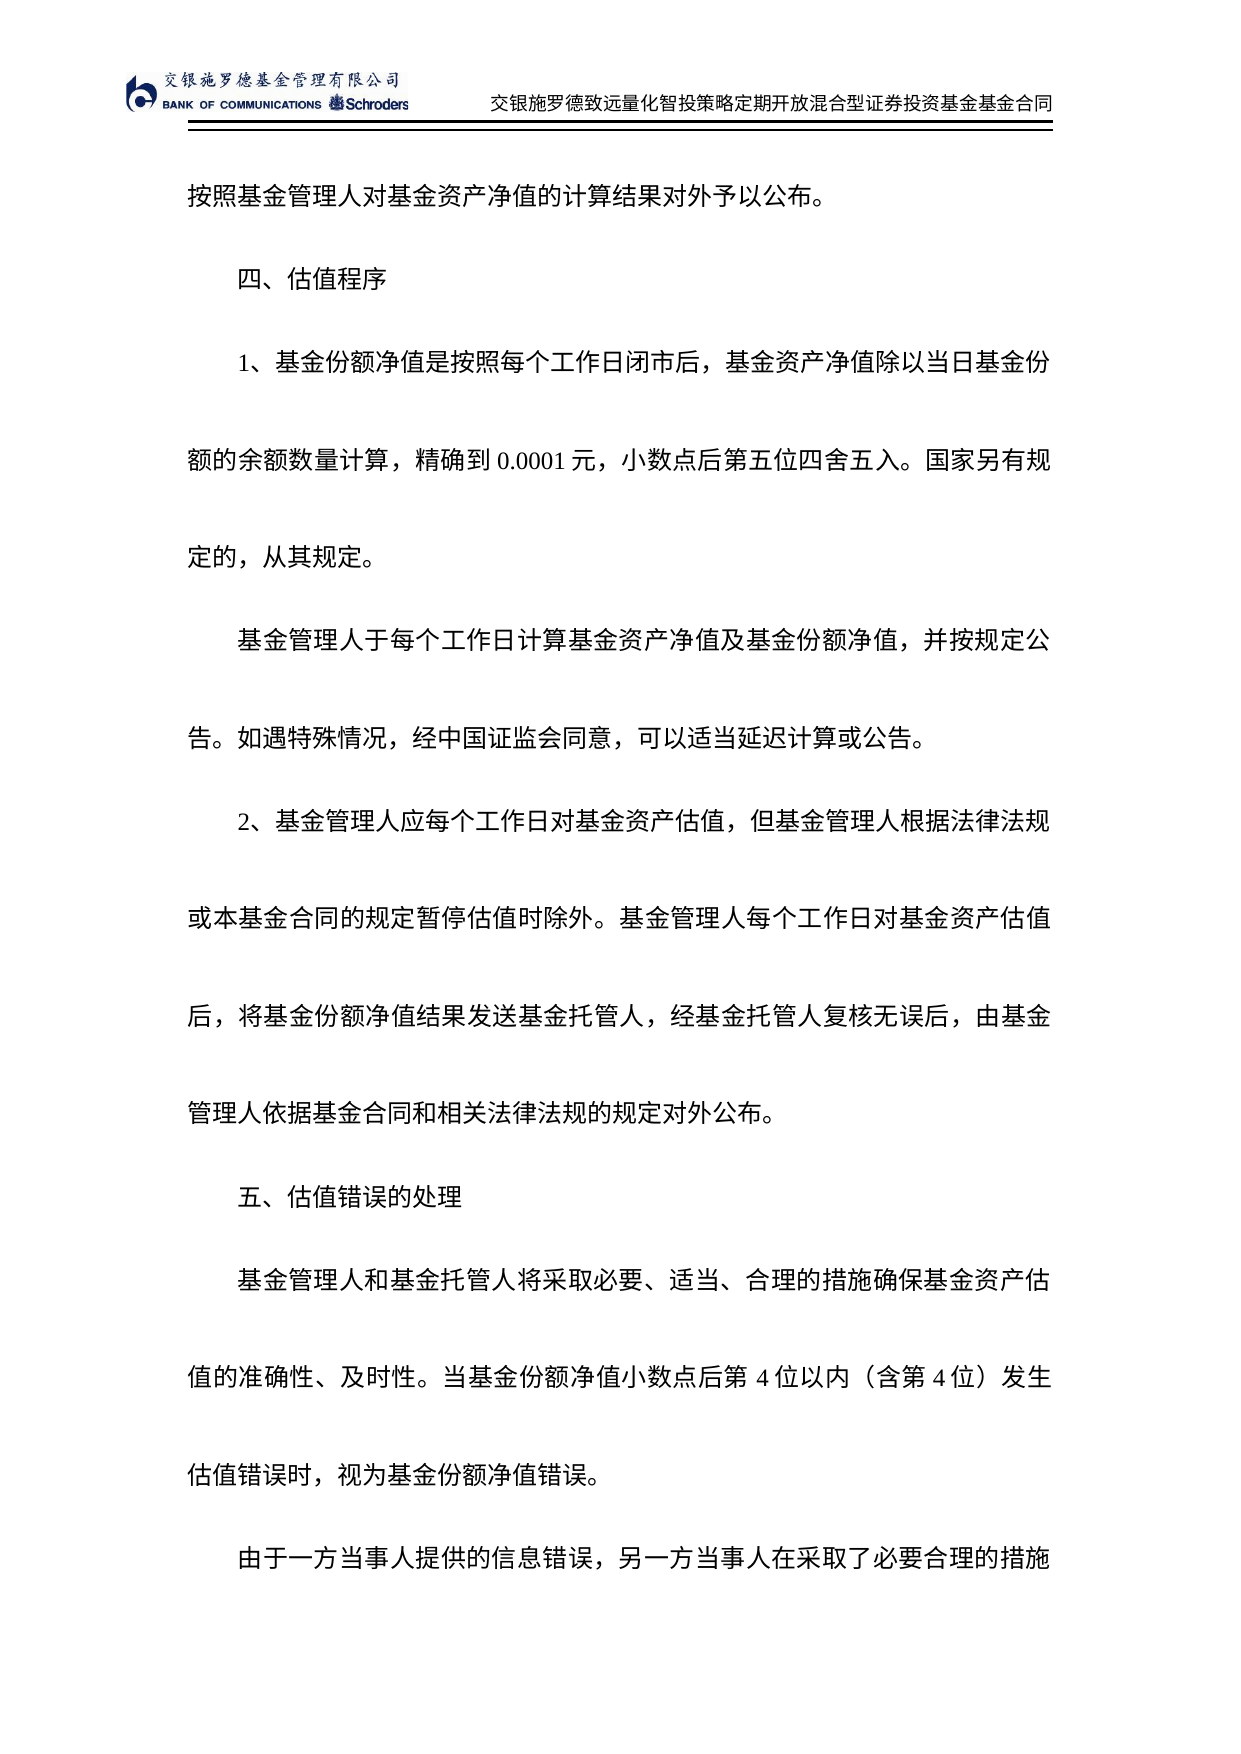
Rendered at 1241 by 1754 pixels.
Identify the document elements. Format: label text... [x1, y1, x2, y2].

text 基金管理人于每个工作日计算基金资产净值及基金份额净值，并按规定公告。如遇特殊情况，经中国证监会同意，可以适当延迟计算或公告。 [187, 606, 1053, 769]
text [187, 162, 1053, 227]
text 基金管理人和基金托管人将采取必要、适当、合理的措施确保基金资产估值的准确性、及时性。当基金份额净值小数点后第4位以内（含第4位）发生估值错误时，视为基金份额净值错误。 [187, 1246, 1053, 1506]
picture [126, 72, 409, 112]
text 2、基金管理人应每个工作日对基金资产估值，但基金管理人根据法律法规或本基金合同的规定暂停估值时除外。基金管理人每个工作日对基金资产估值后，将基金份额净值结果发送基金托管人，经基金托管人复核无误后，由基金管理人依据基金合同和相关法律法规的规定对外公布。 [187, 787, 1053, 1144]
text 1、基金份额净值是按照每个工作日闭市后，基金资产净值除以当日基金份额的余额数量计算，精确到0.0001元，小数点后第五位四舍五入。国家另有规定的，从其规定。 [187, 328, 1053, 588]
text 四、估值程序 [187, 245, 1053, 310]
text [187, 1524, 1053, 1589]
text 五、估值错误的处理 [187, 1163, 1053, 1228]
